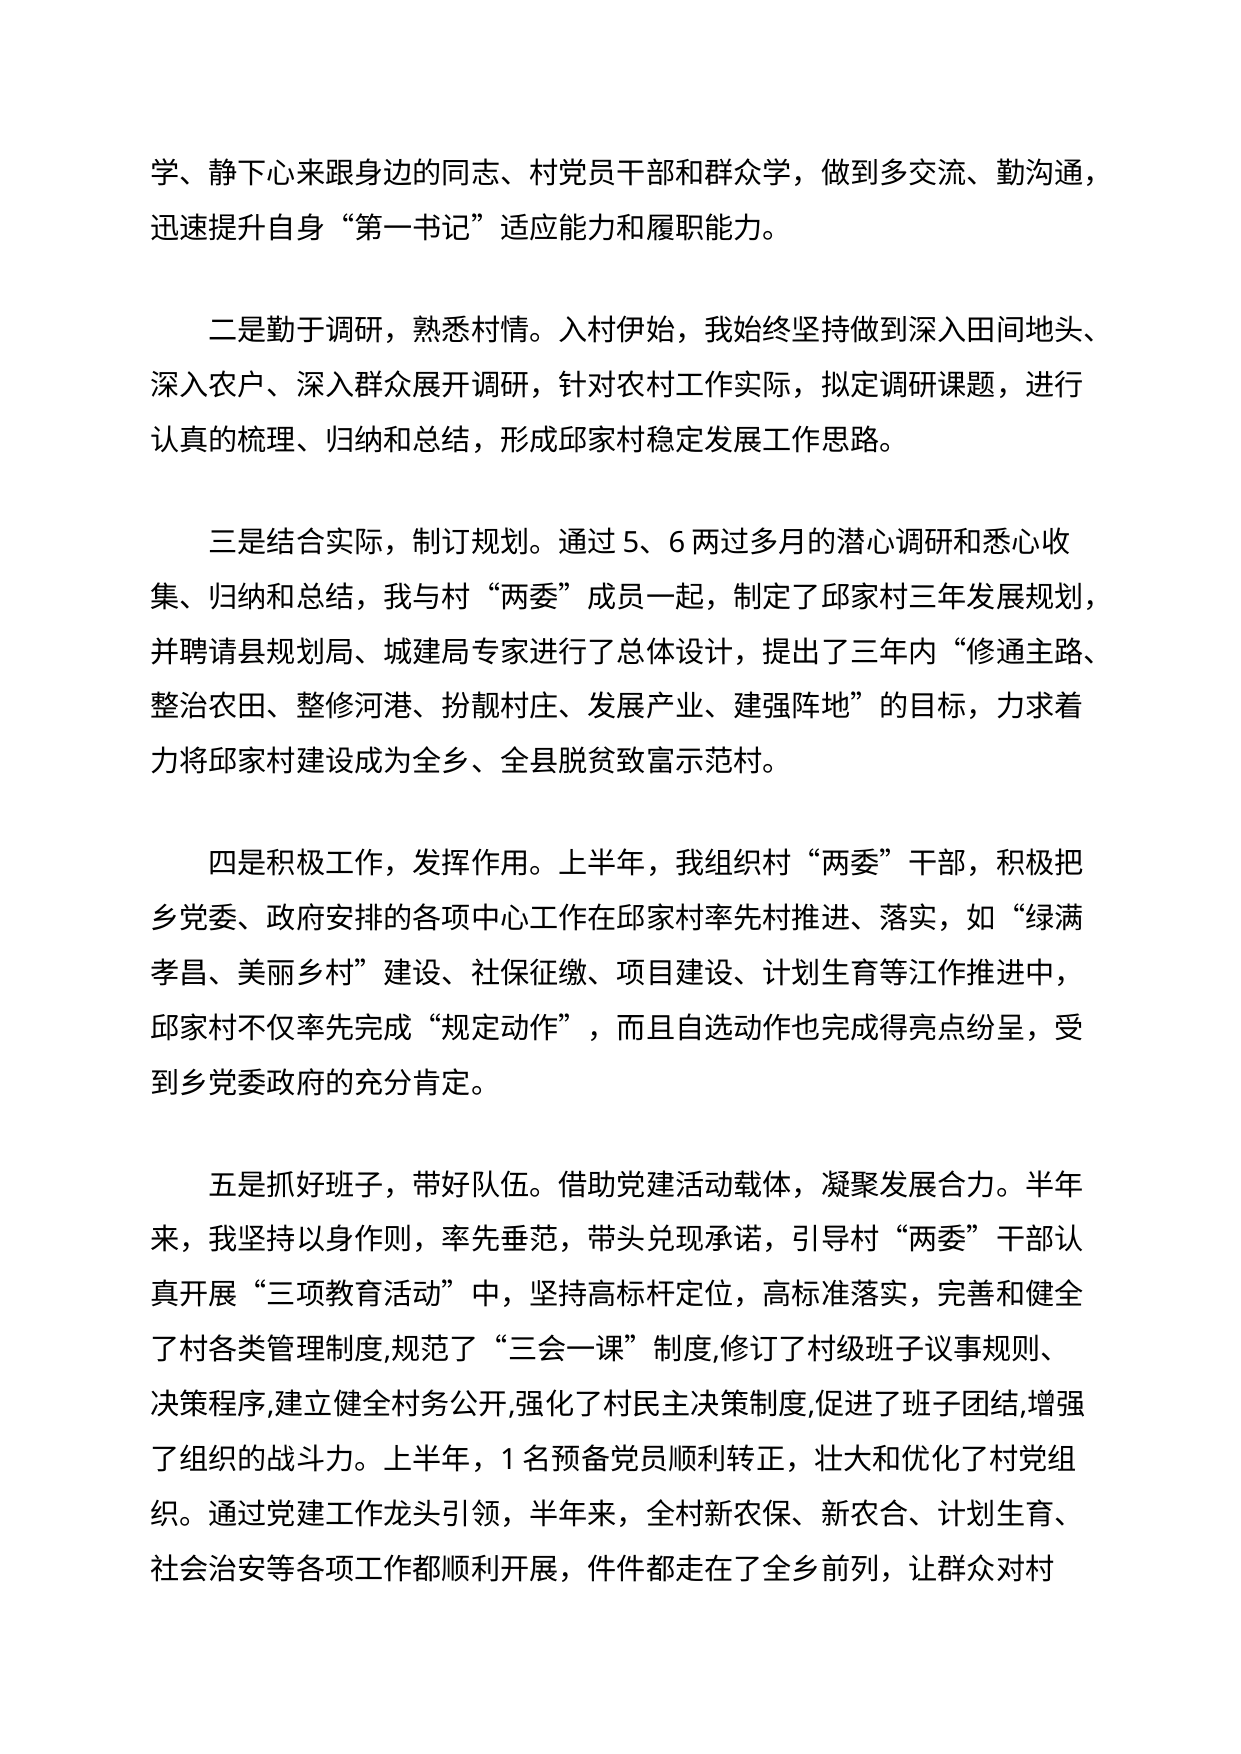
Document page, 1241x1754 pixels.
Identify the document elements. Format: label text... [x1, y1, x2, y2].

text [150, 1161, 1090, 1588]
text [150, 150, 1090, 247]
text 二是勤于调研，熟悉村情。入村伊始，我始终坚持做到深入田间地头、深入农户、深入群众展开调研，针对农村工作实际，拟定调研课题，进行认真的梳理、归纳和总结，形成邱家村稳定发展工作思路。 [150, 307, 1090, 459]
text 三是结合实际，制订规划。通过5、6两过多月的潜心调研和悉心收集、归纳和总结，我与村“两委”成员一起，制定了邱家村三年发展规划，并聘请县规划局、城建局专家进行了总体设计，提出了三年内“修通主路、整治农田、整修河港、扮靓村庄、发展产业、建强阵地”的目标，力求着力将邱家村建设成为全乡、全县脱贫致富示范村。 [150, 518, 1090, 780]
text 四是积极工作，发挥作用。上半年，我组织村“两委”干部，积极把乡党委、政府安排的各项中心工作在邱家村率先村推进、落实，如“绿满孝昌、美丽乡村”建设、社保征缴、项目建设、计划生育等江作推进中，邱家村不仅率先完成“规定动作”，而且自选动作也完成得亮点纷呈，受到乡党委政府的充分肯定。 [150, 840, 1090, 1102]
